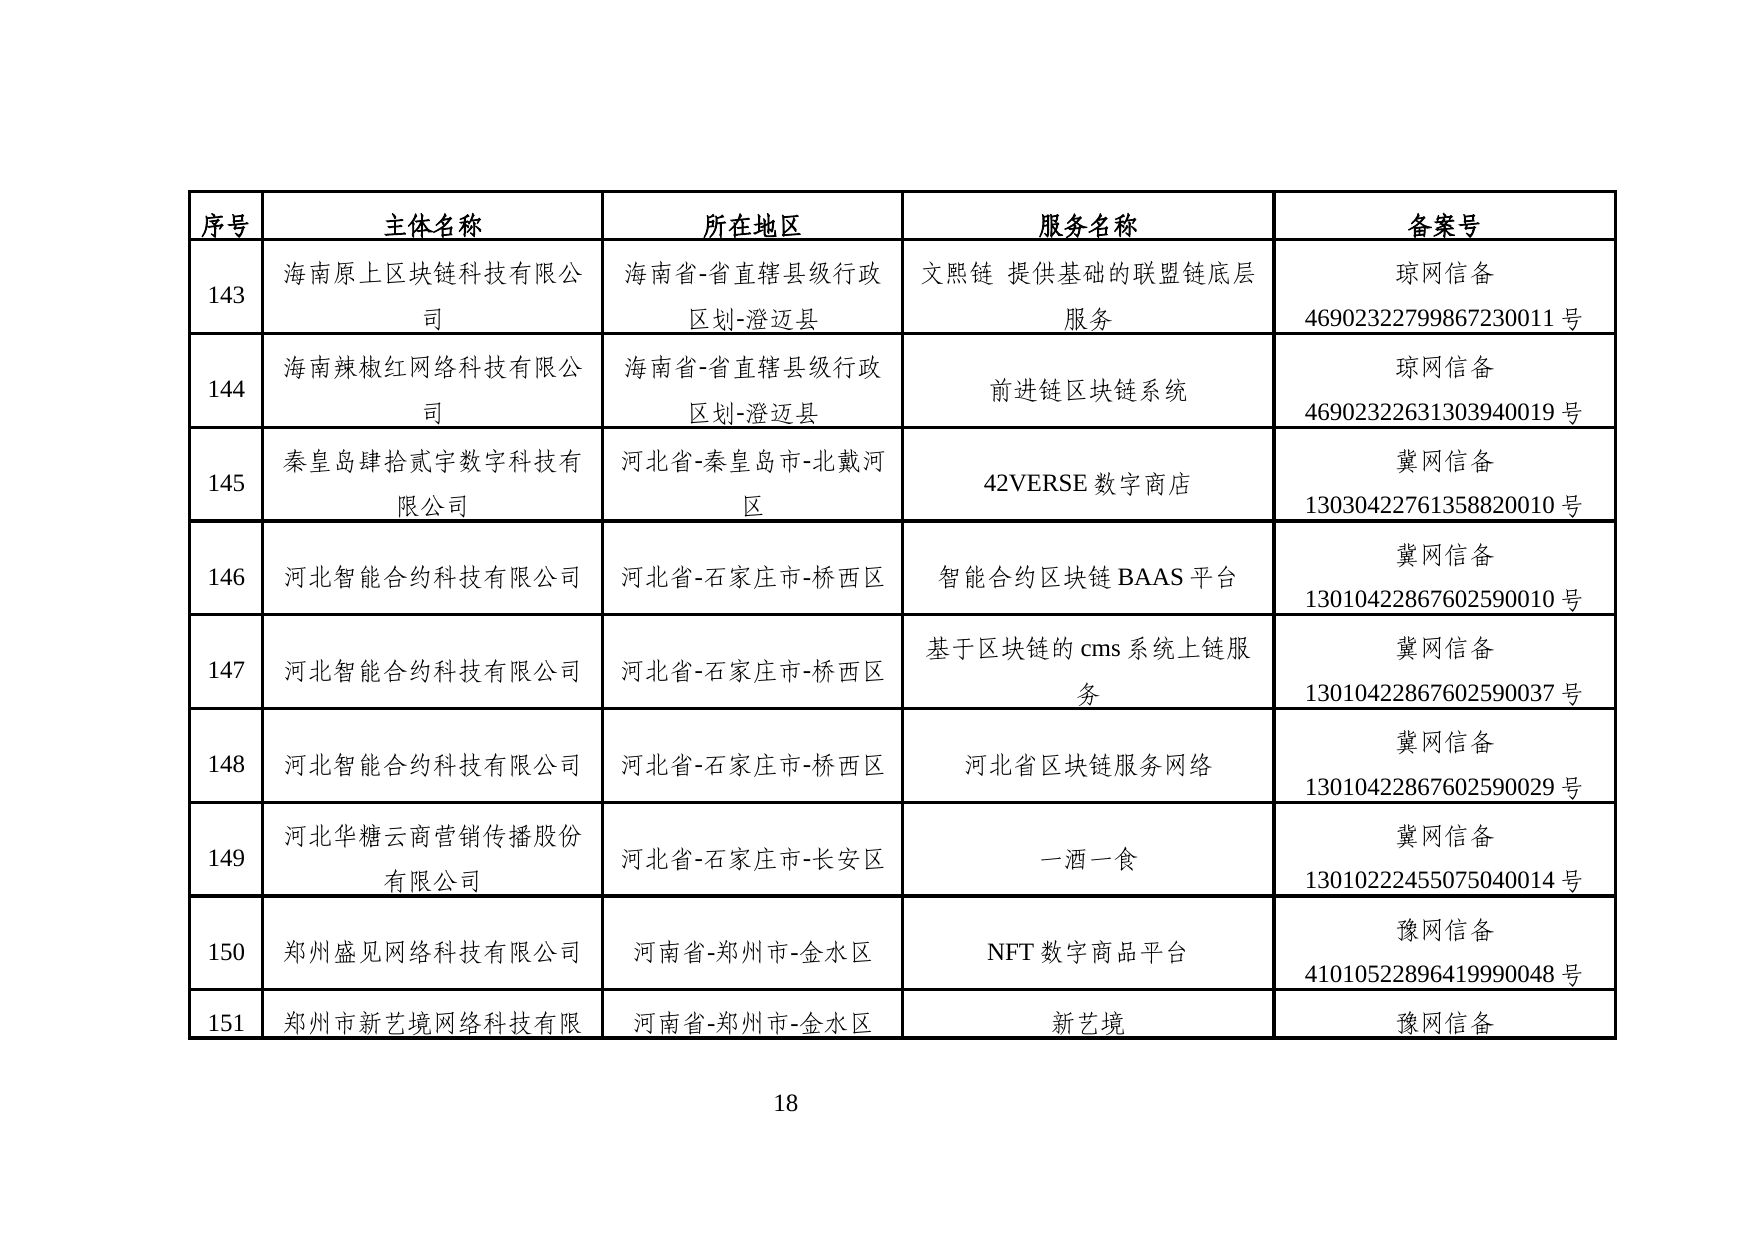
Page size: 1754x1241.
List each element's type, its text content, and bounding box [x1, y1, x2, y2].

table_cell 河北智能合约科技有限公司 [264, 710, 601, 801]
table_cell 郑州市新艺境网络科技有限责任公司 [264, 991, 601, 1036]
table_cell 海南辣椒红网络科技有限公司 [264, 335, 601, 426]
table_cell 河北省区块链服务网络 [904, 710, 1272, 801]
table_cell 河北省-石家庄市-桥西区 [604, 616, 901, 707]
table_header 备案号 [1276, 193, 1614, 238]
table_cell 42VERSE数字商店 [904, 429, 1272, 519]
table_cell 河南省-郑州市-金水区 [604, 991, 901, 1036]
table_cell 河北省-秦皇岛市-北戴河区 [604, 429, 901, 519]
table_cell 冀网信备13010422867602590029号 [1276, 710, 1614, 801]
table_cell 前进链区块链系统 [904, 335, 1272, 426]
table_cell 海南省-省直辖县级行政区划-澄迈县 [604, 335, 901, 426]
table_cell 144 [191, 335, 261, 426]
table_cell 海南原上区块链科技有限公司 [264, 241, 601, 332]
table_cell 147 [191, 616, 261, 707]
table_cell 基于区块链的cms系统上链服务 [904, 616, 1272, 707]
table_cell 新艺境 [904, 991, 1272, 1036]
table_cell 海南省-省直辖县级行政区划-澄迈县 [604, 241, 901, 332]
table_cell 冀网信备13010222455075040014号 [1276, 804, 1614, 894]
table_cell 冀网信备13010422867602590037号 [1276, 616, 1614, 707]
table_cell 河北智能合约科技有限公司 [264, 616, 601, 707]
table_cell 郑州盛见网络科技有限公司 [264, 898, 601, 988]
table_cell 149 [191, 804, 261, 894]
table_cell 秦皇岛肆拾贰宇数字科技有限公司 [264, 429, 601, 519]
table_cell 一酒一食 [904, 804, 1272, 894]
table_cell 150 [191, 898, 261, 988]
table_cell 琼网信备46902322799867230011号 [1276, 241, 1614, 332]
table_cell 文熙链 提供基础的联盟链底层服务 [904, 241, 1272, 332]
table_cell 冀网信备13030422761358820010号 [1276, 429, 1614, 519]
table_cell 河北华糖云商营销传播股份有限公司 [264, 804, 601, 894]
table_cell NFT数字商品平台 [904, 898, 1272, 988]
table_header 序号 [191, 193, 261, 238]
table_cell 琼网信备46902322631303940019号 [1276, 335, 1614, 426]
table_cell 河北省-石家庄市-桥西区 [604, 710, 901, 801]
table_cell 148 [191, 710, 261, 801]
table_cell 145 [191, 429, 261, 519]
table_header 主体名称 [264, 193, 601, 238]
table_header 服务名称 [904, 193, 1272, 238]
table_cell 146 [191, 523, 261, 613]
table_cell 冀网信备13010422867602590010号 [1276, 523, 1614, 613]
table_header 所在地区 [604, 193, 901, 238]
table_cell 河北智能合约科技有限公司 [264, 523, 601, 613]
table_cell 豫网信备41010522896419990048号 [1276, 898, 1614, 988]
table_cell 智能合约区块链BAAS平台 [904, 523, 1272, 613]
table_cell 151 [191, 991, 261, 1036]
table_cell 豫网信备41010522576906220013号 [1276, 991, 1614, 1036]
table_cell 河北省-石家庄市-长安区 [604, 804, 901, 894]
table_cell 河南省-郑州市-金水区 [604, 898, 901, 988]
table_cell 143 [191, 241, 261, 332]
table_cell 河北省-石家庄市-桥西区 [604, 523, 901, 613]
